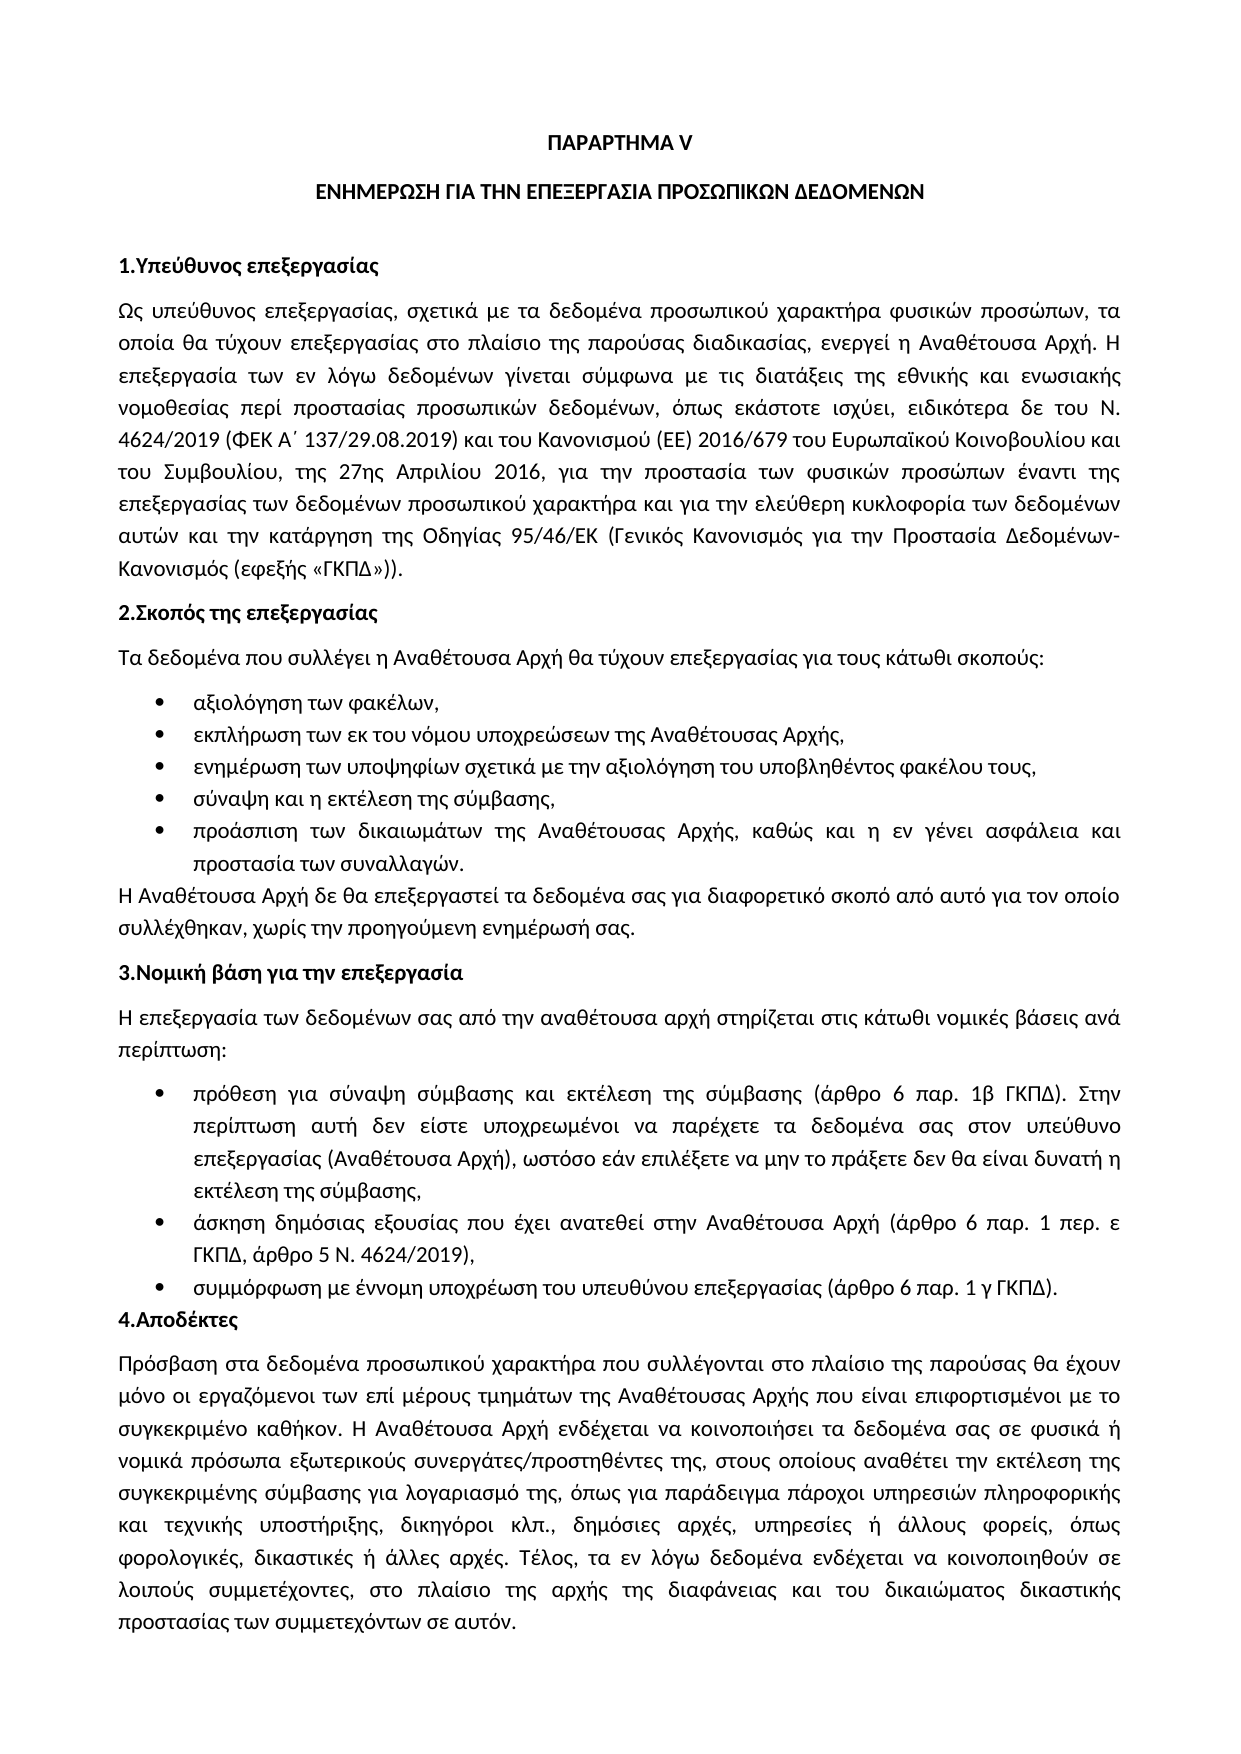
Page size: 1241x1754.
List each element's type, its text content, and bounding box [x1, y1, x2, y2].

text Ως υπεύθυνος επεξεργασίας, σχετικά με τα δεδομένα προσωπικού χαρακτήρα φυσικών προσώπων, τα οποία θα τύχουν επεξεργασίας στο πλαίσιο της παρούσας διαδικασίας, ενεργεί η Αναθέτουσα Αρχή. Η επεξεργασία των εν λόγω δεδομένων γίνεται σύμφωνα με τις διατάξεις της εθνικής και ενωσιακής νομοθεσίας περί προστασίας προσωπικών δεδομένων, όπως εκάστοτε ισχύει, ειδικότερα δε του Ν. 4624/2019 (ΦΕΚ Α΄ 137/29.08.2019) και του Κανονισμού (ΕΕ) 2016/679 του Ευρωπαϊκού Κοινοβουλίου και του Συμβουλίου, της 27ης Απριλίου 2016, για την προστασία των φυσικών προσώπων έναντι της επεξεργασίας των δεδομένων προσωπικού χαρακτήρα και για την ελεύθερη κυκλοφορία των δεδομένων αυτών και την κατάργηση της Οδηγίας 95/46/ΕΚ (Γενικός Κανονισμός για την Προστασία Δεδομένων- Κανονισμός (εφεξής «ΓΚΠΔ»)). [118, 296, 1122, 582]
list πρόθεση για σύναψη σύμβασης και εκτέλεση της σύμβασης (άρθρο 6 παρ. 1β ΓΚΠΔ). Στην περίπτωση αυτή δεν είστε υποχρεωμένοι να παρέχετε τα δεδομένα σας στον υπεύθυνο επεξεργασίας (Αναθέτουσα Αρχή), ωστόσο εάν επιλέξετε να μην το πράξετε δεν θα είναι δυνατή η εκτέλεση της σύμβασης, [156, 1079, 1122, 1204]
list προάσπιση των δικαιωμάτων της Αναθέτουσας Αρχής, καθώς και η εν γένει ασφάλεια και προστασία των συναλλαγών. [156, 817, 1122, 877]
list σύναψη και η εκτέλεση της σύμβασης, [156, 784, 1122, 812]
text Η επεξεργασία των δεδομένων σας από την αναθέτουσα αρχή στηρίζεται στις κάτωθι νομικές βάσεις ανά περίπτωση: [118, 1003, 1122, 1063]
text Η Αναθέτουσα Αρχή δε θα επεξεργαστεί τα δεδομένα σας για διαφορετικό σκοπό από αυτό για τον οποίο συλλέχθηκαν, χωρίς την προηγούμενη ενημέρωσή σας. [118, 881, 1122, 941]
text ΕΝΗΜΕΡΩΣΗ ΓΙΑ ΤΗΝ ΕΠΕΞΕΡΓΑΣΙΑ ΠΡΟΣΩΠΙΚΩΝ ΔΕΔΟΜΕΝΩΝ [118, 177, 1122, 205]
list αξιολόγηση των φακέλων, [156, 688, 1122, 716]
text 4.Αποδέκτες [118, 1305, 1122, 1333]
list συμμόρφωση με έννομη υποχρέωση του υπευθύνου επεξεργασίας (άρθρο 6 παρ. 1 γ ΓΚΠΔ). [156, 1273, 1122, 1301]
text 2.Σκοπός της επεξεργασίας [118, 598, 1122, 627]
list ενημέρωση των υποψηφίων σχετικά με την αξιολόγηση του υποβληθέντος φακέλου τους, [156, 752, 1122, 780]
text Πρόσβαση στα δεδομένα προσωπικού χαρακτήρα που συλλέγονται στο πλαίσιο της παρούσας θα έχουν μόνο οι εργαζόμενοι των επί μέρους τμημάτων της Αναθέτουσας Αρχής που είναι επιφορτισμένοι με το συγκεκριμένο καθήκον. Η Αναθέτουσα Αρχή ενδέχεται να κοινοποιήσει τα δεδομένα σας σε φυσικά ή νομικά πρόσωπα εξωτερικούς συνεργάτες/προστηθέντες της, στους οποίους αναθέτει την εκτέλεση της συγκεκριμένης σύμβασης για λογαριασμό της, όπως για παράδειγμα πάροχοι υπηρεσιών πληροφορικής και τεχνικής υποστήριξης, δικηγόροι κλπ., δημόσιες αρχές, υπηρεσίες ή άλλους φορείς, όπως φορολογικές, δικαστικές ή άλλες αρχές. Τέλος, τα εν λόγω δεδομένα ενδέχεται να κοινοποιηθούν σε λοιπούς συμμετέχοντες, στο πλαίσιο της αρχής της διαφάνειας και του δικαιώματος δικαστικής προστασίας των συμμετεχόντων σε αυτόν. [118, 1349, 1122, 1635]
text 3.Νομική βάση για την επεξεργασία [118, 958, 1122, 986]
list εκπλήρωση των εκ του νόμου υποχρεώσεων της Αναθέτουσας Αρχής, [156, 720, 1122, 748]
text 1.Υπεύθυνος επεξεργασίας [118, 252, 1122, 280]
text Τα δεδομένα που συλλέγει η Αναθέτουσα Αρχή θα τύχουν επεξεργασίας για τους κάτωθι σκοπούς: [118, 643, 1122, 671]
subtitle ΠΑΡΑΡΤΗΜΑ V [118, 128, 1122, 157]
list άσκηση δημόσιας εξουσίας που έχει ανατεθεί στην Αναθέτουσα Αρχή (άρθρο 6 παρ. 1 περ. ε ΓΚΠΔ, άρθρο 5 Ν. 4624/2019), [156, 1208, 1122, 1268]
